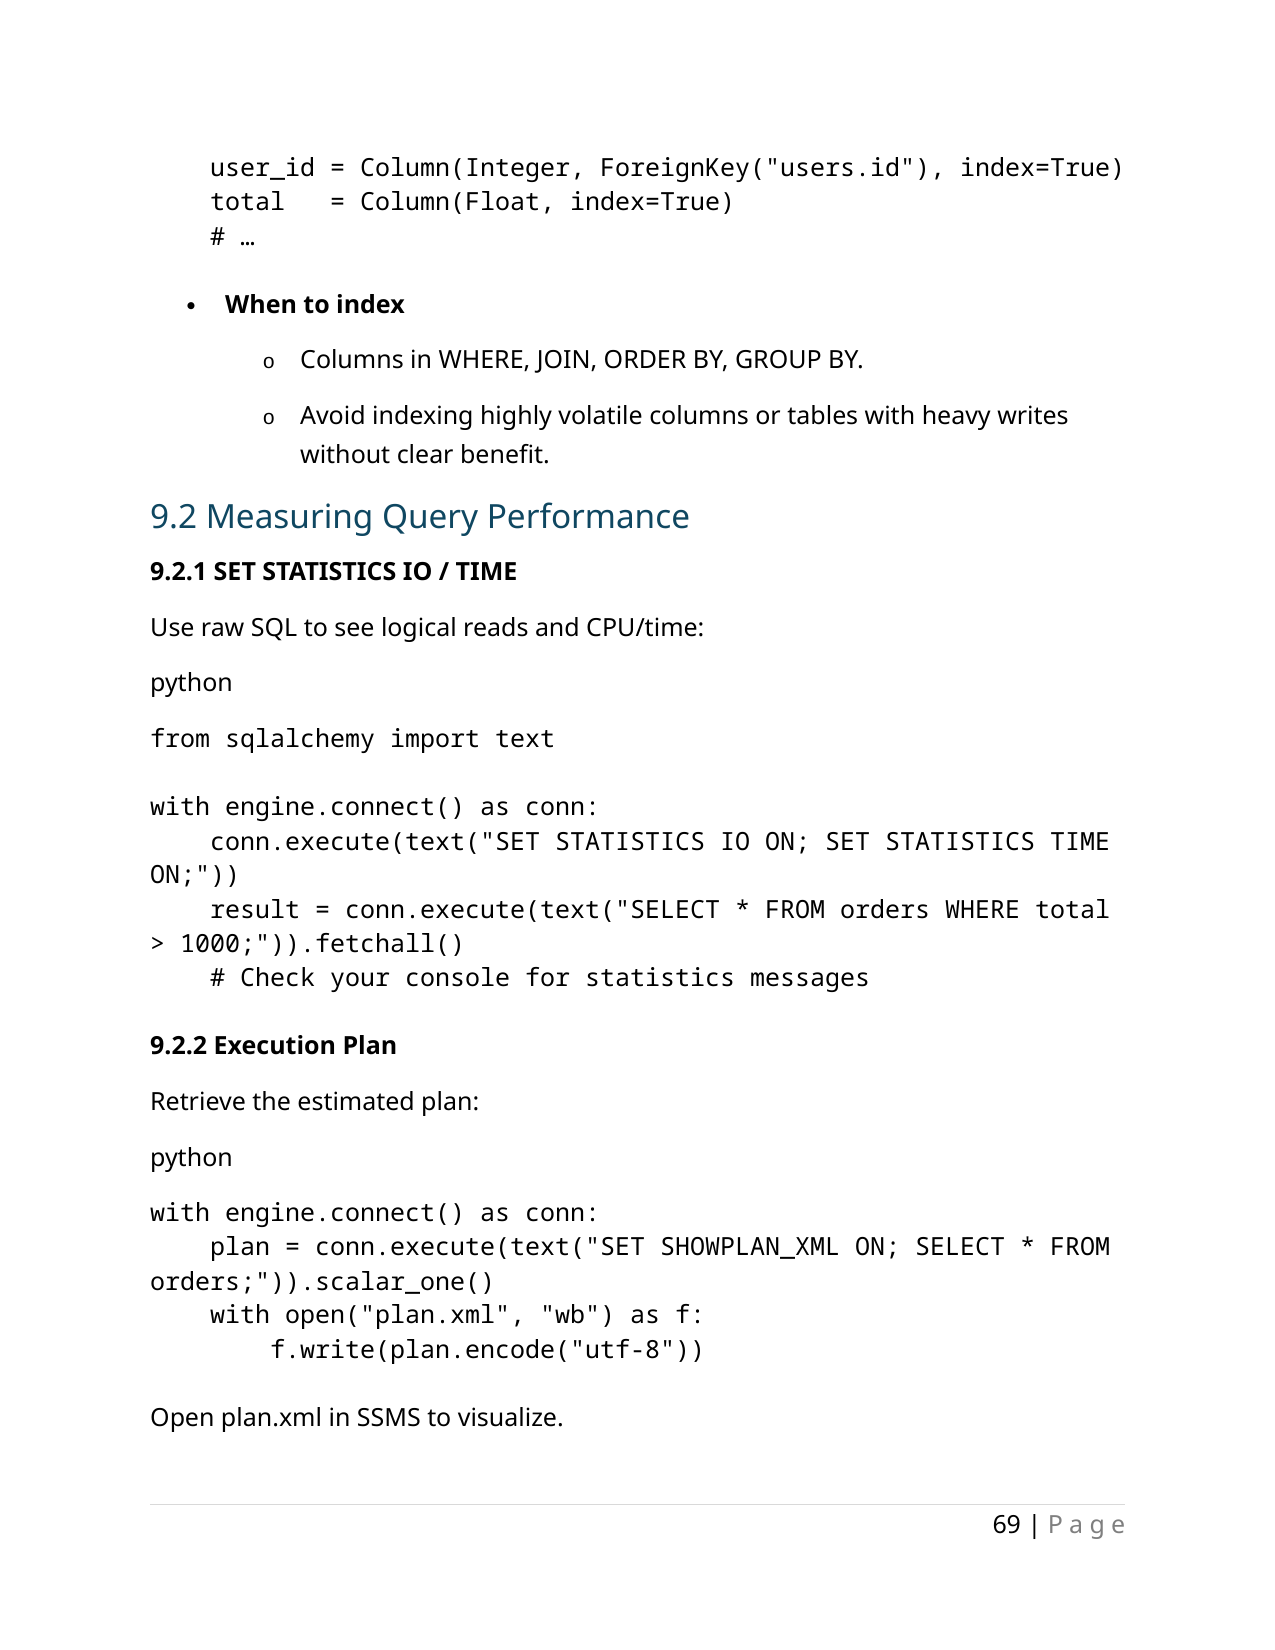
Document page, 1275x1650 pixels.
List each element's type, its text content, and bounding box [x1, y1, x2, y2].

text plan = conn.execute(text("SET SHOWPLAN_XML ON; SELECT * FROM orders;")).scalar_one() [150, 1229, 1125, 1297]
text python [150, 665, 1125, 699]
list Avoid indexing highly volatile columns or tables with heavy writes without clear benefit. [262, 398, 1125, 471]
list When to index [187, 286, 1125, 320]
text conn.execute(text("SET STATISTICS IO ON; SET STATISTICS TIME ON;")) [150, 823, 1125, 891]
subtitle 9.2 Measuring Query Performance [150, 493, 1125, 538]
text Use raw SQL to see logical reads and CPU/time: [150, 609, 1125, 643]
text with open("plan.xml", "wb") as f: [150, 1297, 1125, 1331]
text Retrieve the estimated plan: [150, 1083, 1125, 1117]
text with engine.connect() as conn: [150, 1195, 1125, 1229]
text from sqlalchemy import text [150, 721, 1125, 755]
text # … [150, 218, 1125, 252]
text total = Column(Float, index=True) [150, 184, 1125, 218]
list Columns in WHERE, JOIN, ORDER BY, GROUP BY. [262, 342, 1125, 376]
text f.write(plan.encode("utf-8")) [150, 1331, 1125, 1365]
text python [150, 1139, 1125, 1173]
text 9.2.2 Execution Plan [150, 1027, 1125, 1062]
text # Check your console for statistics messages [150, 959, 1125, 993]
text 9.2.1 SET STATISTICS IO / TIME [150, 553, 1125, 587]
text result = conn.execute(text("SELECT * FROM orders WHERE total > 1000;")).fetchall() [150, 891, 1125, 959]
text user_id = Column(Integer, ForeignKey("users.id"), index=True) [150, 150, 1125, 184]
text with engine.connect() as conn: [150, 789, 1125, 823]
text Open plan.xml in SSMS to visualize. [150, 1399, 1125, 1433]
